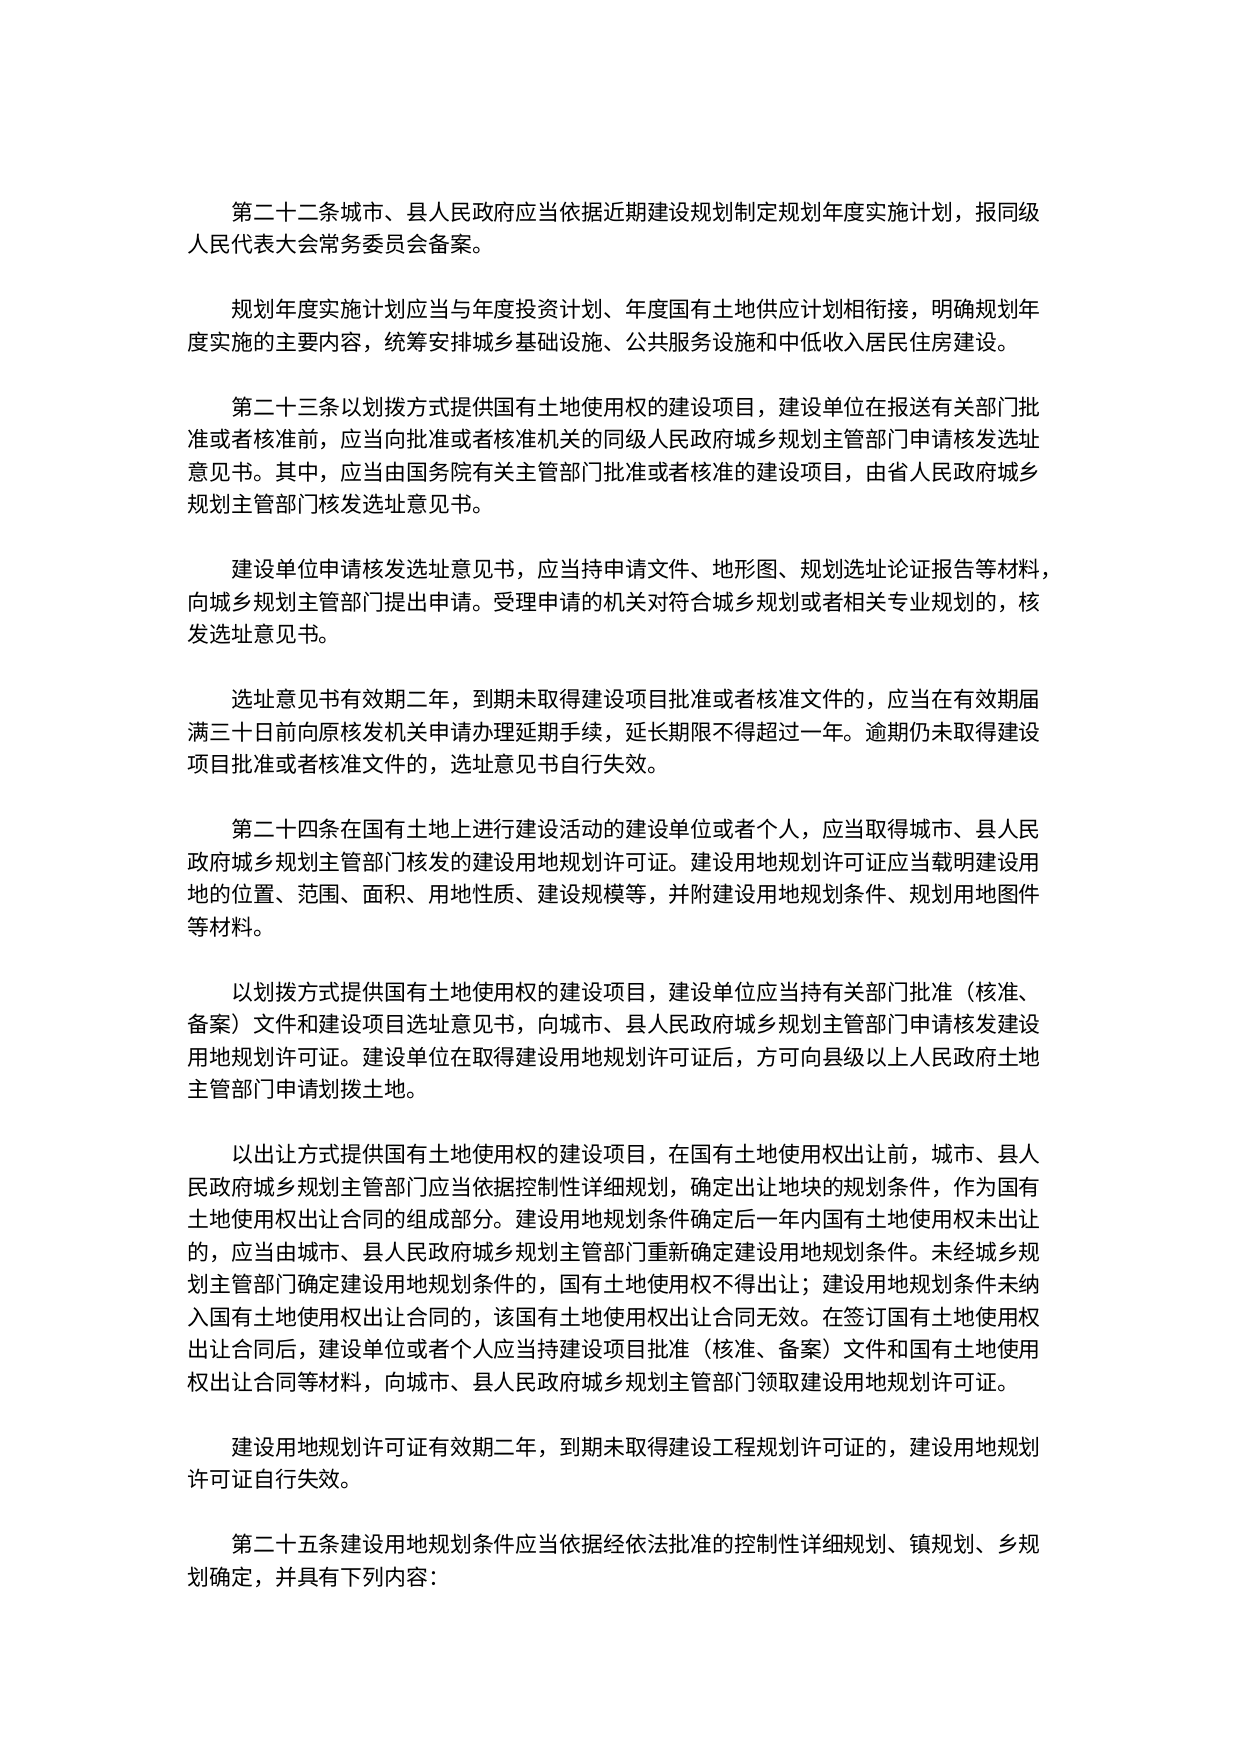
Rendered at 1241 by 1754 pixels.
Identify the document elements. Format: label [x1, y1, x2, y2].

text [187, 162, 1053, 1592]
